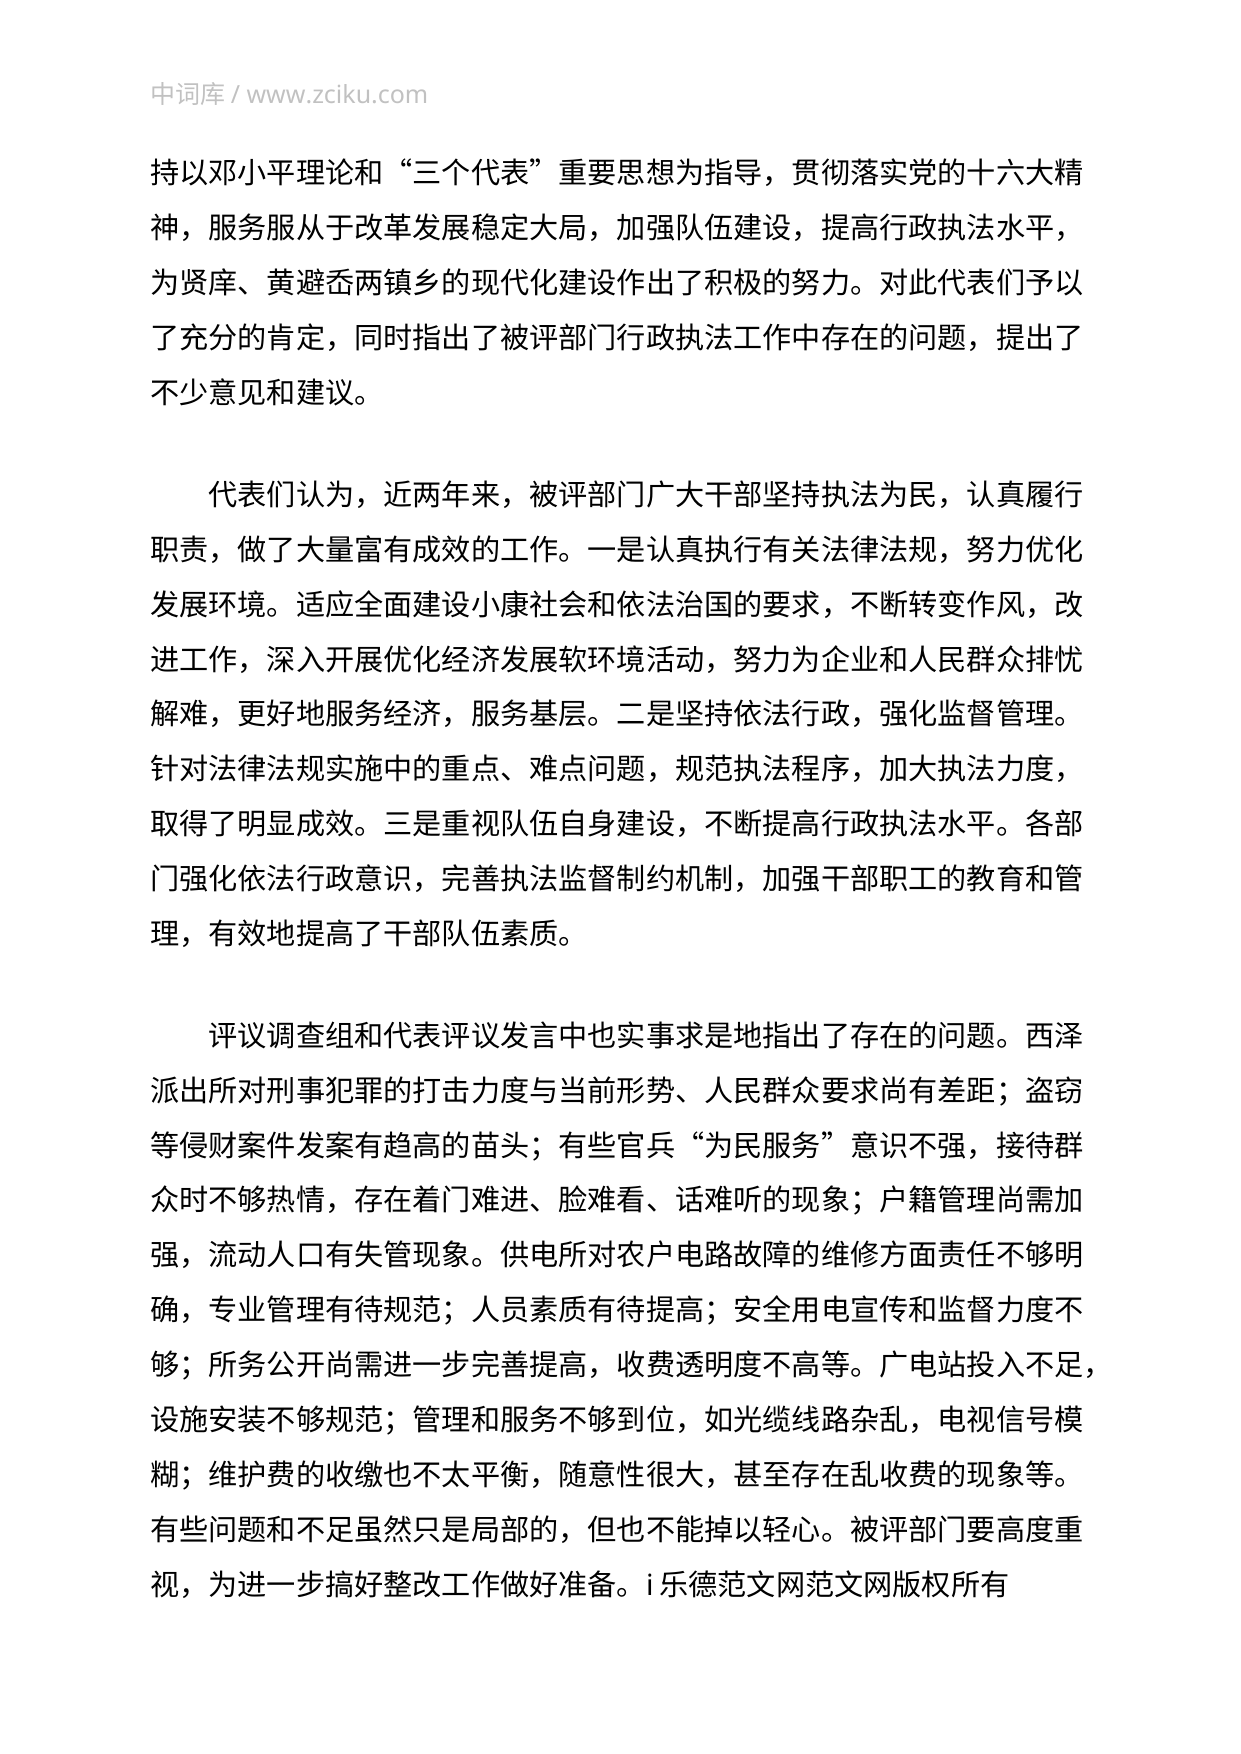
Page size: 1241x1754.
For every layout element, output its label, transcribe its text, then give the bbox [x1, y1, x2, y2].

text 代表们认为，近两年来，被评部门广大干部坚持执法为民，认真履行职责，做了大量富有成效的工作。一是认真执行有关法律法规，努力优化发展环境。适应全面建设小康社会和依法治国的要求，不断转变作风，改进工作，深入开展优化经济发展软环境活动，努力为企业和人民群众排忧解难，更好地服务经济，服务基层。二是坚持依法行政，强化监督管理。针对法律法规实施中的重点、难点问题，规范执法程序，加大执法力度，取得了明显成效。三是重视队伍自身建设，不断提高行政执法水平。各部门强化依法行政意识，完善执法监督制约机制，加强干部职工的教育和管理，有效地提高了干部队伍素质。 [150, 471, 1090, 953]
text 评议调查组和代表评议发言中也实事求是地指出了存在的问题。西泽派出所对刑事犯罪的打击力度与当前形势、人民群众要求尚有差距；盗窃等侵财案件发案有趋高的苗头；有些官兵“为民服务”意识不强，接待群众时不够热情，存在着门难进、脸难看、话难听的现象；户籍管理尚需加强，流动人口有失管现象。供电所对农户电路故障的维修方面责任不够明确，专业管理有待规范；人员素质有待提高；安全用电宣传和监督力度不够；所务公开尚需进一步完善提高，收费透明度不高等。广电站投入不足，设施安装不够规范；管理和服务不够到位，如光缆线路杂乱，电视信号模糊；维护费的收缴也不太平衡，随意性很大，甚至存在乱收费的现象等。有些问题和不足虽然只是局部的，但也不能掉以轻心。被评部门要高度重视，为进一步搞好整改工作做好准备。i乐德范文网范文网版权所有 [150, 1012, 1090, 1604]
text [150, 150, 1090, 412]
